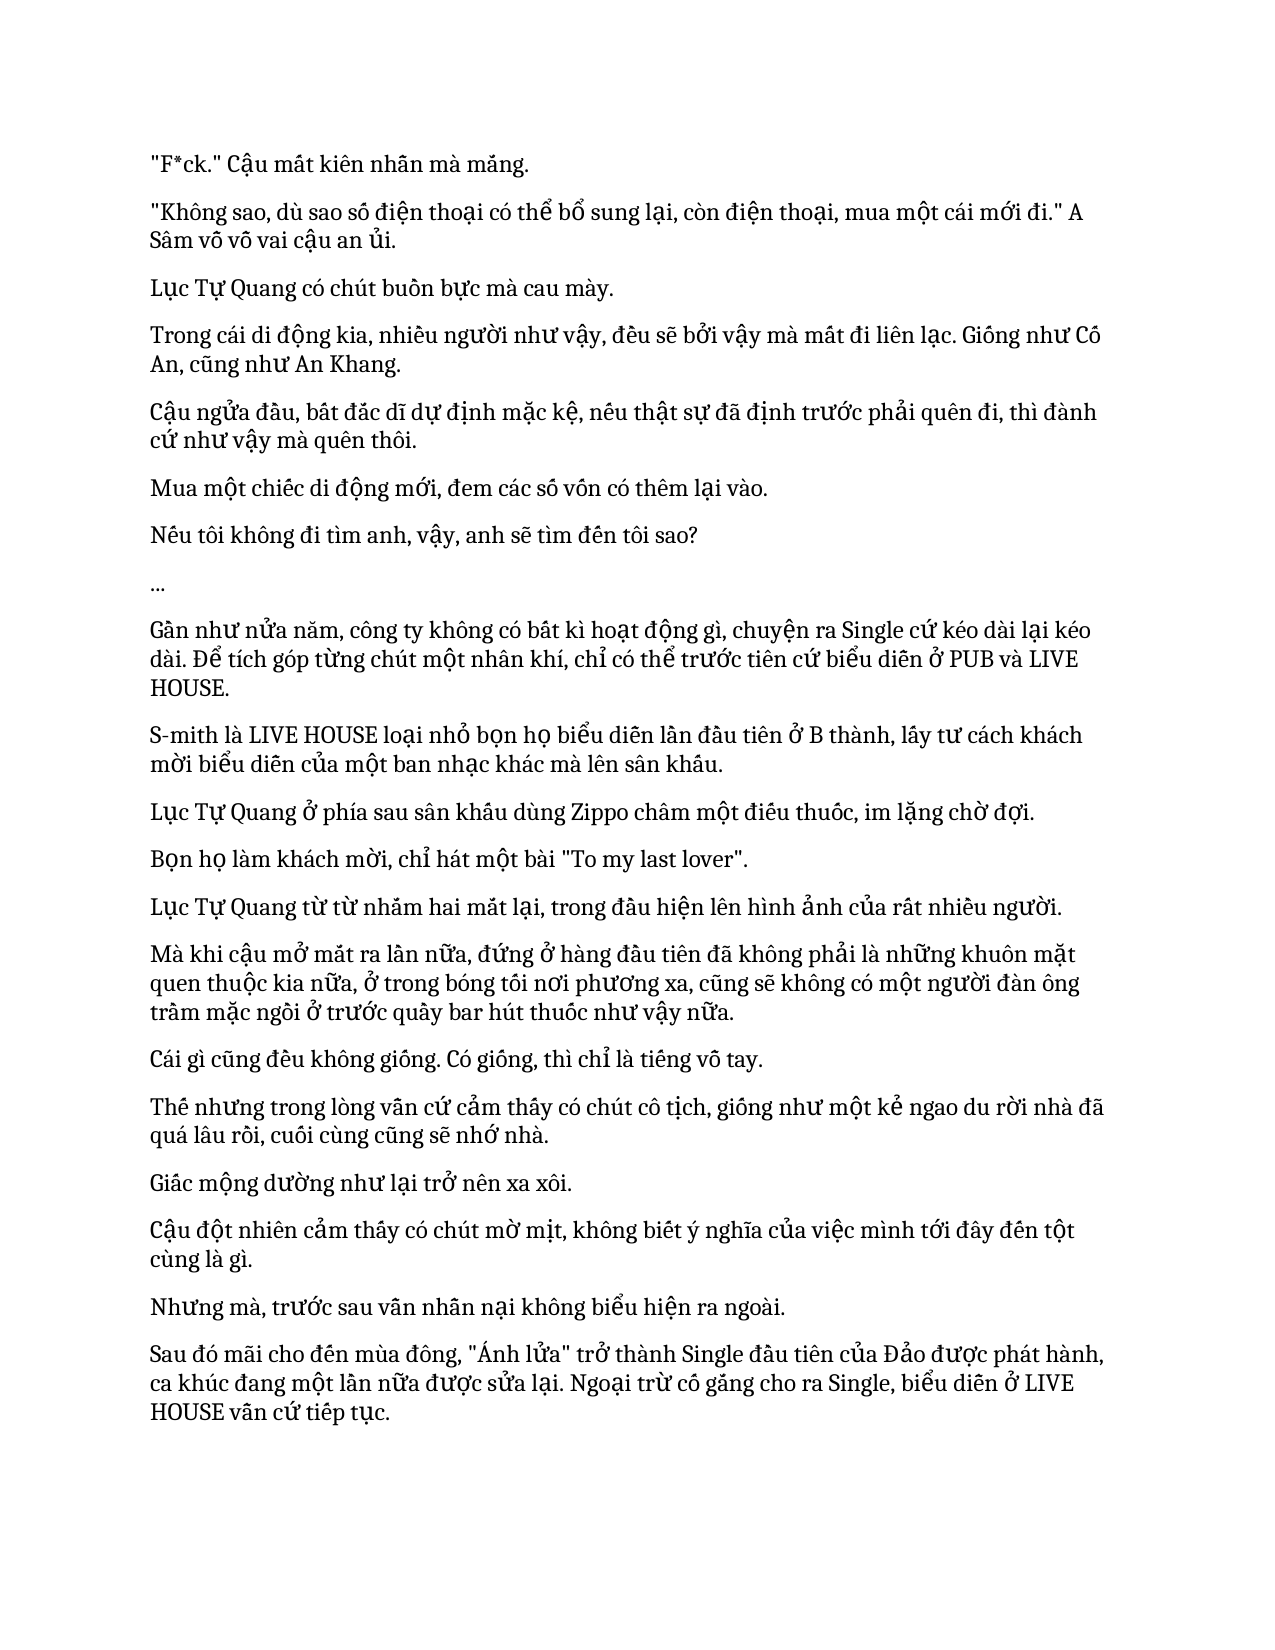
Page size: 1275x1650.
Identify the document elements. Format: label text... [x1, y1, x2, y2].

text Lục Tự Quang ở phía sau sân khấu dùng Zippo châm một điếu thuốc, im lặng chờ đợi. [150, 797, 1125, 826]
text S-mith là LIVE HOUSE loại nhỏ bọn họ biểu diễn lần đầu tiên ở B thành, lấy tư cách khách mời biểu diễn của một ban nhạc khác mà lên sân khấu. [150, 721, 1125, 779]
text Thế nhưng trong lòng vẫn cứ cảm thấy có chút cô tịch, giống như một kẻ ngao du rời nhà đã quá lâu rồi, cuối cùng cũng sẽ nhớ nhà. [150, 1092, 1125, 1150]
text "F*ck." Cậu mất kiên nhẫn mà mắng. [150, 150, 1125, 179]
text Nếu tôi không đi tìm anh, vậy, anh sẽ tìm đến tôi sao? [150, 521, 1125, 550]
text Trong cái di động kia, nhiều người như vậy, đều sẽ bởi vậy mà mất đi liên lạc. Giống như Cố An, cũng như An Khang. [150, 321, 1125, 379]
text Mua một chiếc di động mới, đem các số vốn có thêm lại vào. [150, 474, 1125, 502]
text Nhưng mà, trước sau vẫn nhẫn nại không biểu hiện ra ngoài. [150, 1292, 1125, 1321]
text Cậu ngửa đầu, bất đắc dĩ dự định mặc kệ, nếu thật sự đã định trước phải quên đi, thì đành cứ như vậy mà quên thôi. [150, 397, 1125, 455]
text Cái gì cũng đều không giống. Có giống, thì chỉ là tiếng vỗ tay. [150, 1045, 1125, 1074]
text Giấc mộng dường như lại trở nên xa xôi. [150, 1169, 1125, 1197]
text "Không sao, dù sao số điện thoại có thể bổ sung lại, còn điện thoại, mua một cái mới đi." A Sâm vỗ vỗ vai cậu an ủi. [150, 197, 1125, 255]
text ... [150, 569, 1125, 597]
text Mà khi cậu mở mắt ra lần nữa, đứng ở hàng đầu tiên đã không phải là những khuôn mặt quen thuộc kia nữa, ở trong bóng tối nơi phương xa, cũng sẽ không có một người đàn ông trầm mặc ngồi ở trước quầy bar hút thuốc như vậy nữa. [150, 940, 1125, 1026]
text Lục Tự Quang có chút buồn bực mà cau mày. [150, 274, 1125, 302]
text Bọn họ làm khách mời, chỉ hát một bài "To my last lover". [150, 845, 1125, 874]
text Sau đó mãi cho đến mùa đông, "Ánh lửa" trở thành Single đầu tiên của Đảo được phát hành, ca khúc đang một lần nữa được sửa lại. Ngoại trừ cố gắng cho ra Single, biểu diễn ở LIVE HOUSE vẫn cứ tiếp tục. [150, 1340, 1125, 1426]
text Gần như nửa năm, công ty không có bất kì hoạt động gì, chuyện ra Single cứ kéo dài lại kéo dài. Để tích góp từng chút một nhân khí, chỉ có thể trước tiên cứ biểu diễn ở PUB và LIVE HOUSE. [150, 616, 1125, 702]
text Cậu đột nhiên cảm thấy có chút mờ mịt, không biết ý nghĩa của việc mình tới đây đến tột cùng là gì. [150, 1216, 1125, 1274]
text Lục Tự Quang từ từ nhắm hai mắt lại, trong đầu hiện lên hình ảnh của rất nhiều người. [150, 892, 1125, 921]
